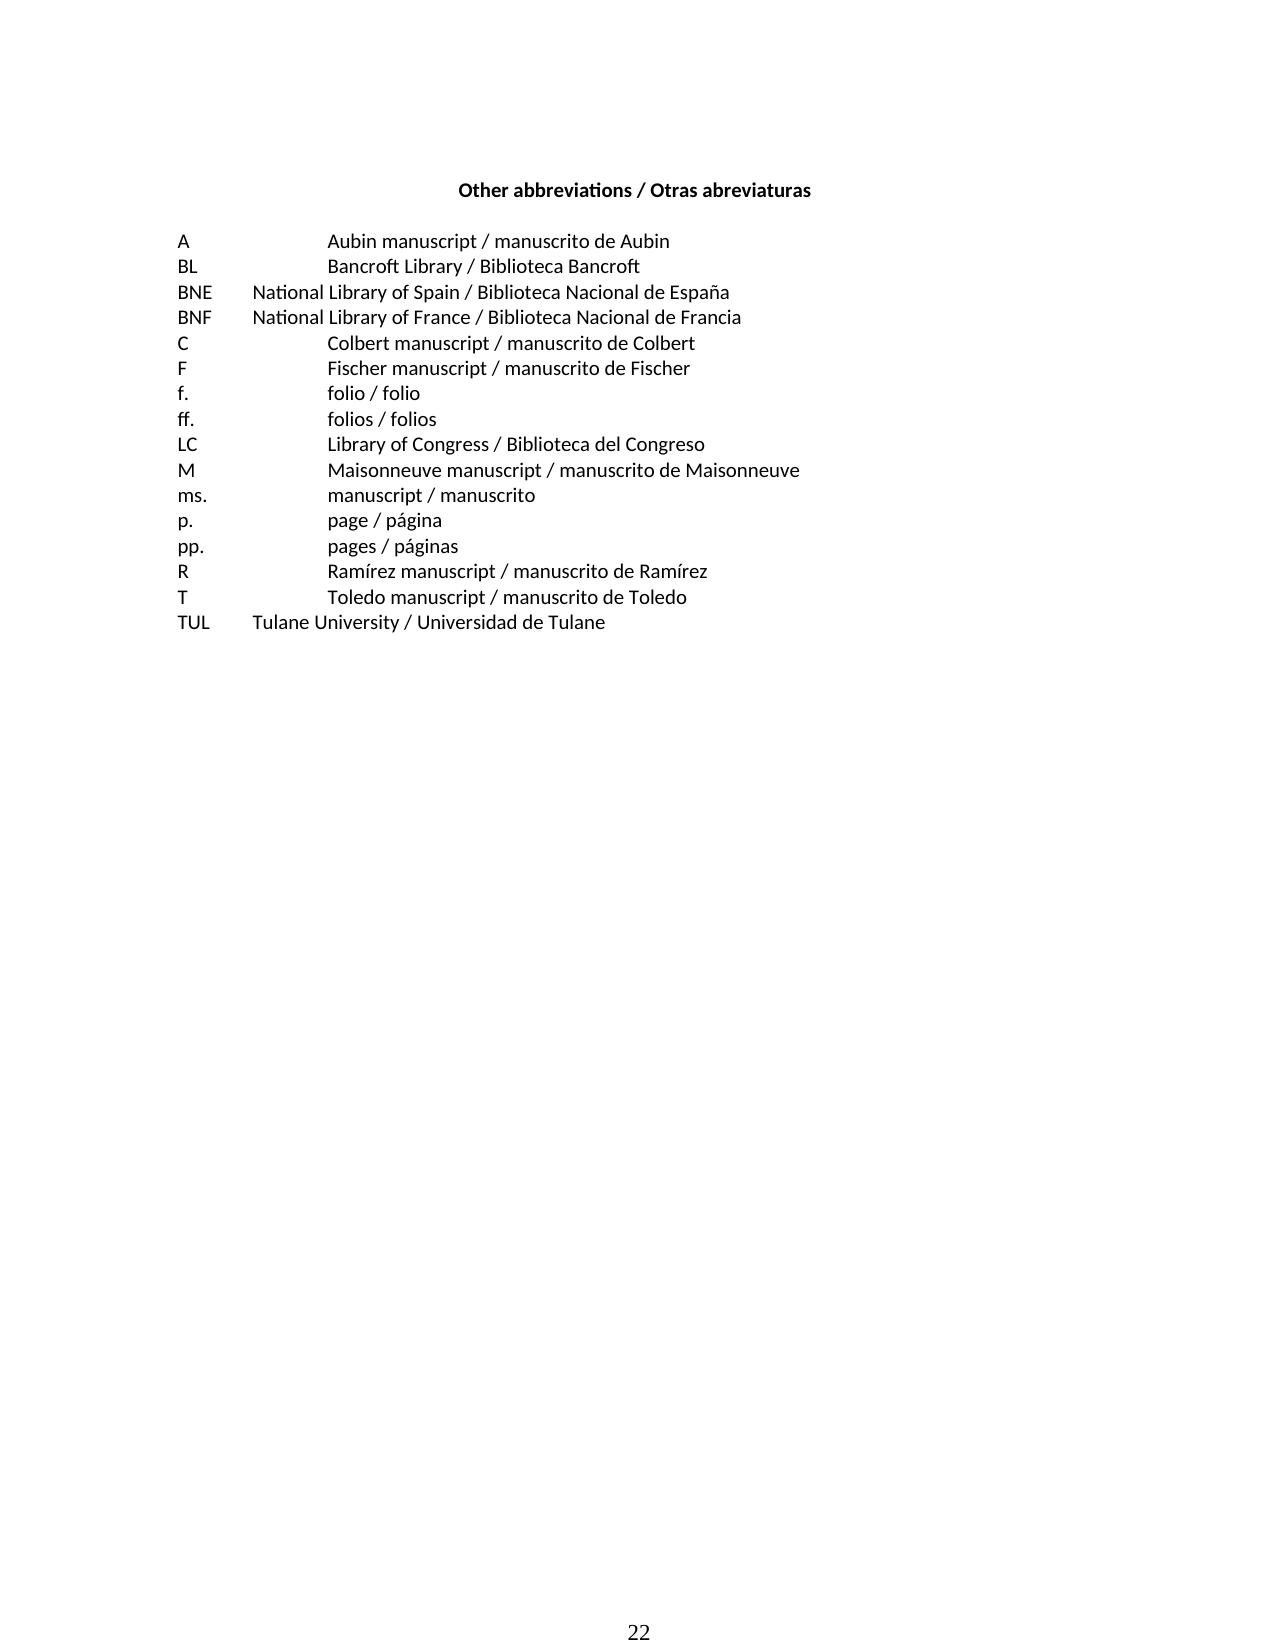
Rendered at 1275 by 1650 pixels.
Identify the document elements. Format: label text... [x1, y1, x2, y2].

text R Ramírez manuscript / manuscrito de Ramírez [177, 558, 1093, 584]
text BNF National Library of France / Biblioteca Nacional de Francia [177, 304, 1093, 330]
text M Maisonneuve manuscript / manuscrito de Maisonneuve [177, 457, 1093, 482]
text pp. pages / páginas [177, 533, 1093, 558]
text T Toledo manuscript / manuscrito de Toledo [177, 584, 1093, 609]
text BL Bancroft Library / Biblioteca Bancroft [177, 253, 1093, 279]
text A Aubin manuscript / manuscrito de Aubin [177, 228, 1093, 253]
text f. folio / folio [177, 381, 1093, 406]
text TUL Tulane University / Universidad de Tulane [177, 609, 1093, 635]
text Other abbreviations / Otras abreviaturas [177, 177, 1093, 203]
text p. page / página [177, 508, 1093, 533]
text ms. manuscript / manuscrito [177, 482, 1093, 508]
text C Colbert manuscript / manuscrito de Colbert [177, 330, 1093, 355]
text F Fischer manuscript / manuscrito de Fischer [177, 355, 1093, 381]
text BNE National Library of Spain / Biblioteca Nacional de España [177, 279, 1093, 304]
text ff. folios / folios [177, 406, 1093, 431]
text LC Library of Congress / Biblioteca del Congreso [177, 431, 1093, 457]
